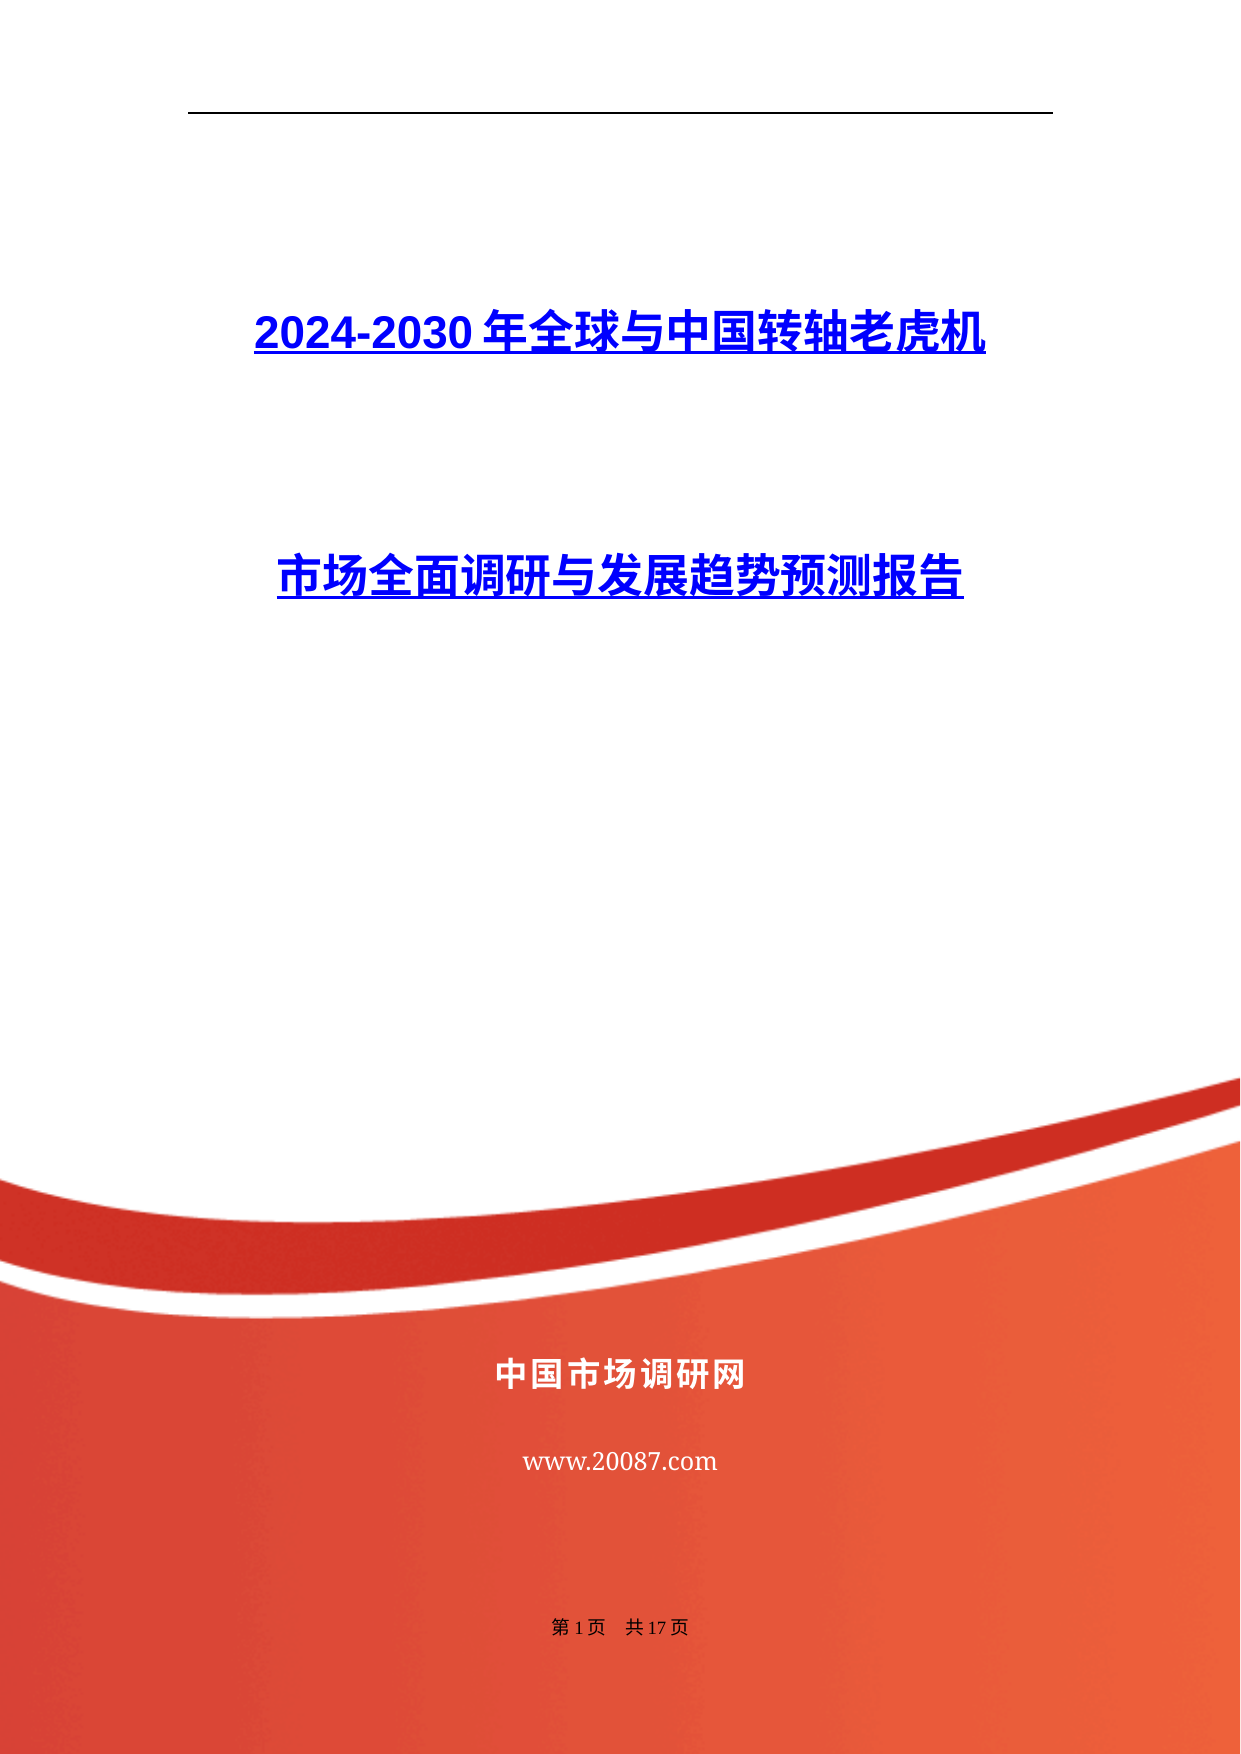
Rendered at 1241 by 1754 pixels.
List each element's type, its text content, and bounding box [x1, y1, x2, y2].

table_header 2024-2030年全球与中国转轴老虎机市场全面调研与发展趋势预测报告 [188, 207, 1053, 773]
text www.20087.com [187, 1428, 1053, 1493]
picture [0, 1006, 1241, 1754]
subtitle 中国市场调研网 [187, 1339, 1053, 1404]
